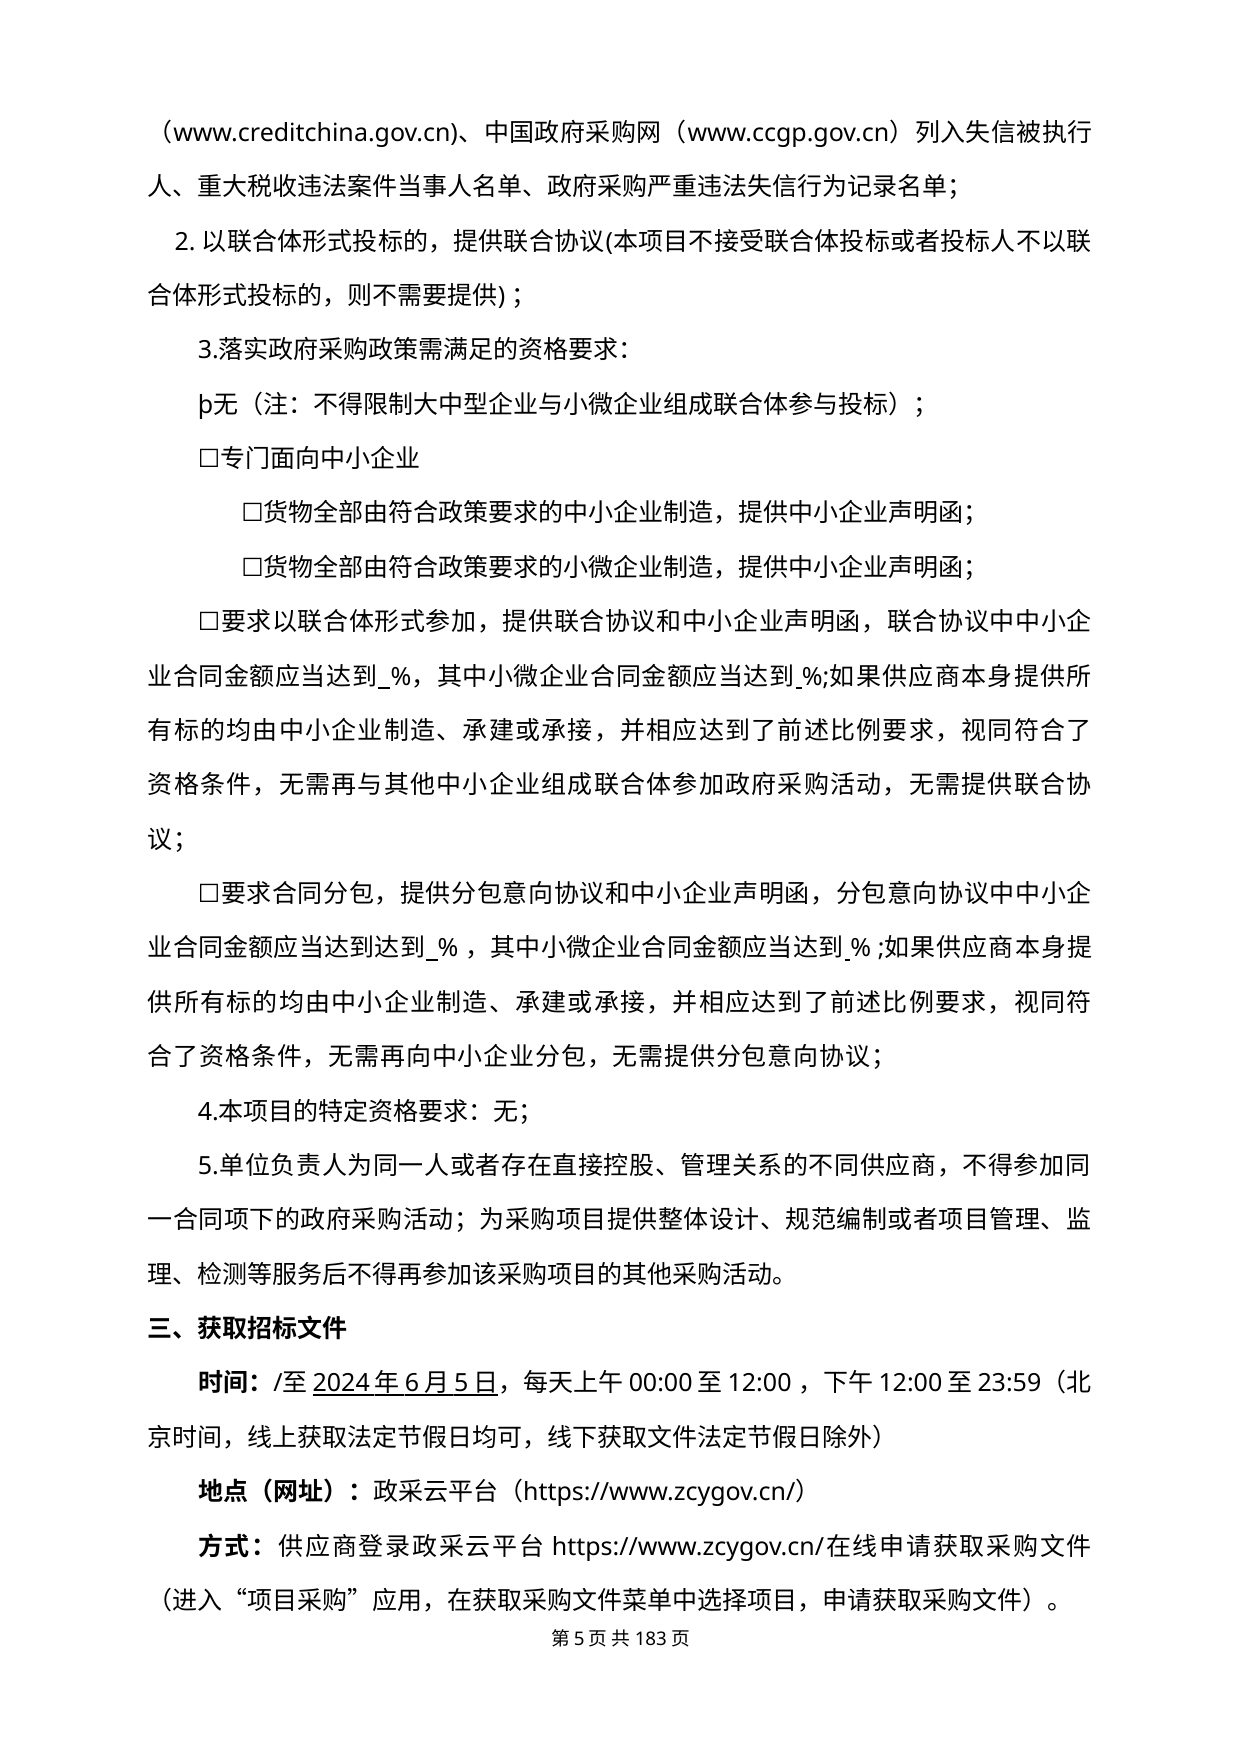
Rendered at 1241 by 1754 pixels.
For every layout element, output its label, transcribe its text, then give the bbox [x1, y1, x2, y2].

text 要求以联合体形式参加，提供联合协议和中小企业声明函，联合协议中中小企业合同金额应当达到 %，其中小微企业合同金额应当达到 %;如果供应商本身提供所有标的均由中小企业制造、承建或承接，并相应达到了前述比例要求，视同符合了资格条件，无需再与其他中小企业组成联合体参加政府采购活动，无需提供联合协议； [148, 602, 1092, 855]
text 三、获取招标文件 [148, 1308, 1092, 1345]
text 专门面向中小企业 [148, 438, 1092, 475]
text 无（注：不得限制大中型企业与小微企业组成联合体参与投标）； [148, 384, 1092, 420]
text 货物全部由符合政策要求的中小企业制造，提供中小企业声明函； [148, 493, 1092, 529]
text 要求合同分包，提供分包意向协议和中小企业声明函，分包意向协议中中小企业合同金额应当达到达到 % ，其中小微企业合同金额应当达到 % ;如果供应商本身提供所有标的均由中小企业制造、承建或承接，并相应达到了前述比例要求，视同符合了资格条件，无需再向中小企业分包，无需提供分包意向协议； [148, 873, 1092, 1073]
text 4.本项目的特定资格要求：无； [148, 1091, 1092, 1127]
text 方式：供应商登录政采云平台https://www.zcygov.cn/在线申请获取采购文件（进入“项目采购”应用，在获取采购文件菜单中选择项目，申请获取采购文件）。 [148, 1526, 1092, 1617]
text 时间：/至2024年6月5日，每天上午00:00至12:00 ，下午12:00至23:59（北京时间，线上获取法定节假日均可，线下获取文件法定节假日除外） [148, 1363, 1092, 1453]
text 地点（网址）：政采云平台（https://www.zcygov.cn/） [148, 1472, 1092, 1508]
text 5.单位负责人为同一人或者存在直接控股、管理关系的不同供应商，不得参加同一合同项下的政府采购活动；为采购项目提供整体设计、规范编制或者项目管理、监理、检测等服务后不得再参加该采购项目的其他采购活动。 [148, 1145, 1092, 1290]
text 货物全部由符合政策要求的小微企业制造，提供中小企业声明函； [148, 547, 1092, 583]
text 3.落实政府采购政策需满足的资格要求： [148, 330, 1092, 366]
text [148, 112, 1092, 203]
text 2. 以联合体形式投标的，提供联合协议(本项目不接受联合体投标或者投标人不以联合体形式投标的，则不需要提供) ； [148, 221, 1092, 312]
